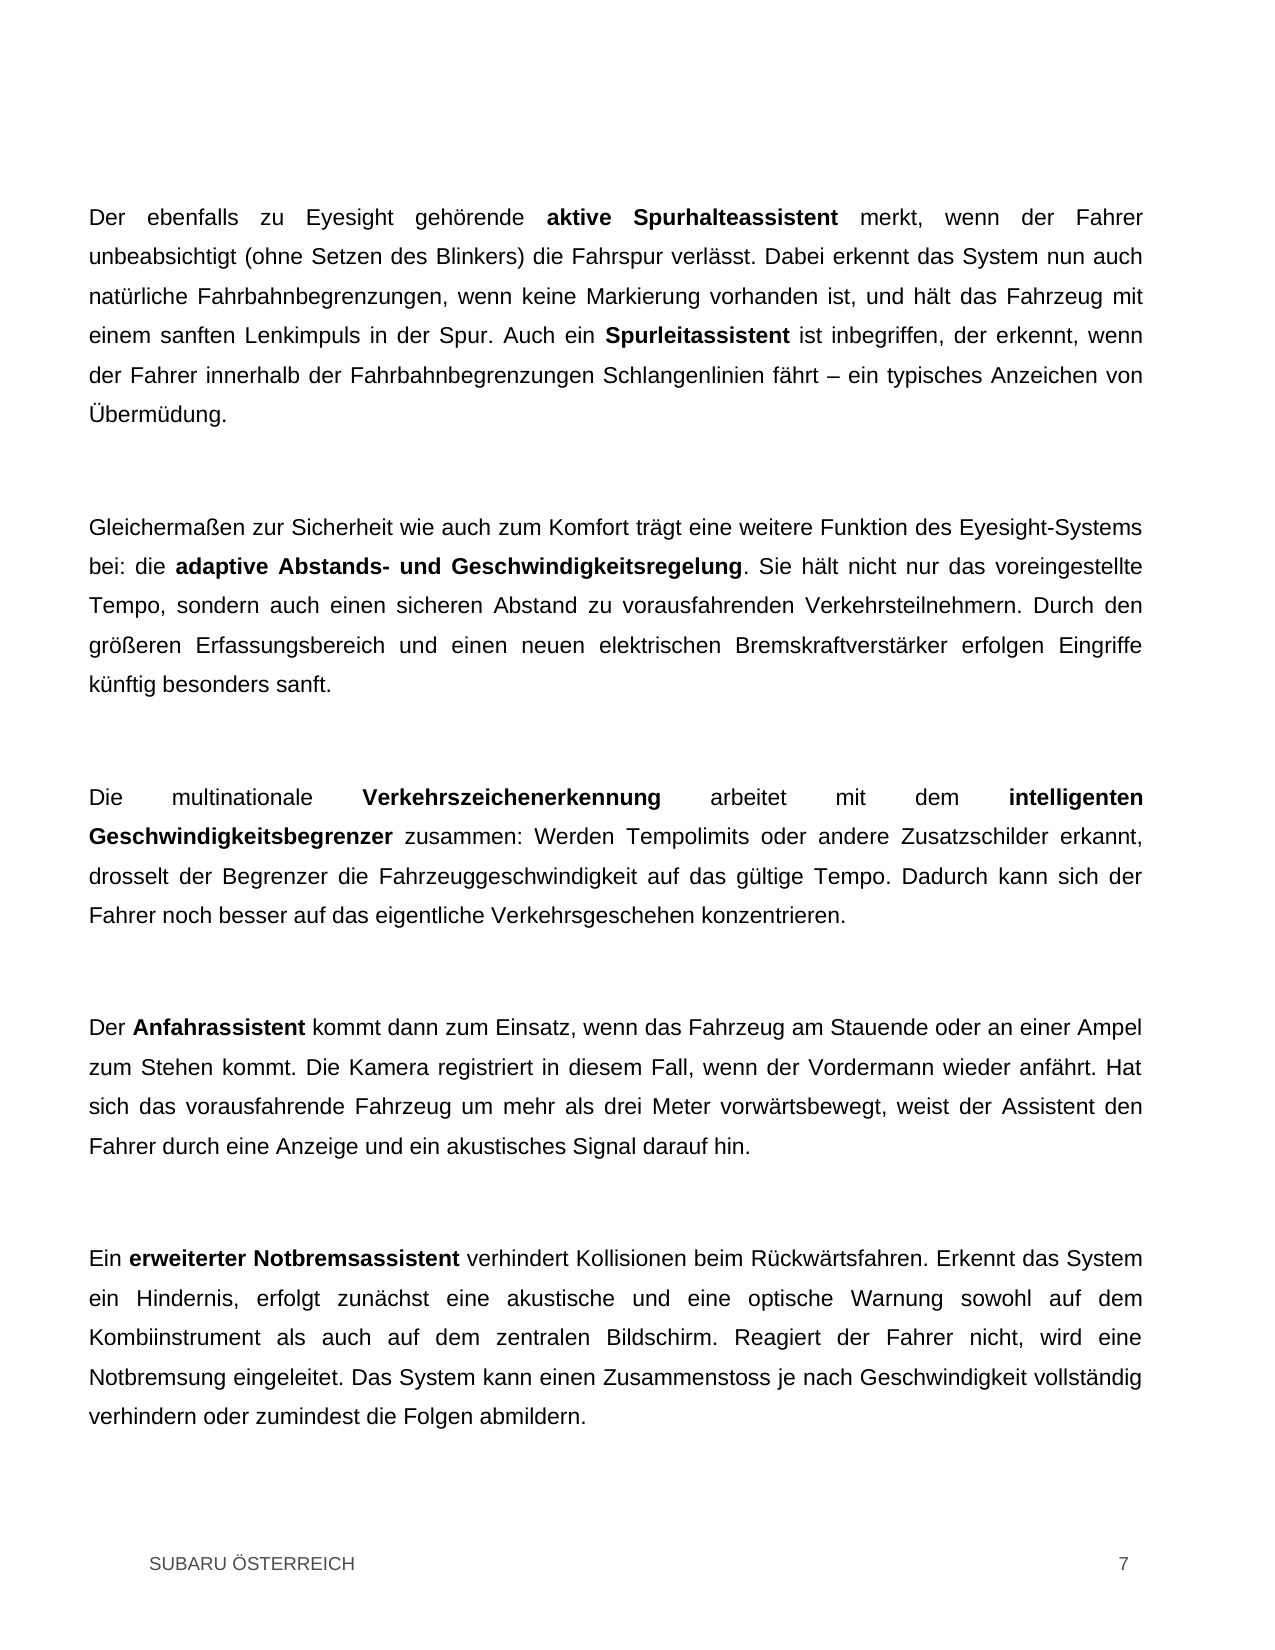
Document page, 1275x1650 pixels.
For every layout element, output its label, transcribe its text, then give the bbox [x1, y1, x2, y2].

text Der Anfahrassistent kommt dann zum Einsatz, wenn das Fahrzeug am Stauende oder an einer Ampel zum Stehen kommt. Die Kamera registriert in diesem Fall, wenn der Vordermann wieder anfährt. Hat sich das vorausfahrende Fahrzeug um mehr als drei Meter vorwärtsbewegt, weist der Assistent den Fahrer durch eine Anzeige und ein akustisches Signal darauf hin. [88, 1014, 1143, 1159]
text Ein erweiterter Notbremsassistent verhindert Kollisionen beim Rückwärtsfahren. Erkennt das System ein Hindernis, erfolgt zunächst eine akustische und eine optische Warnung sowohl auf dem Kombiinstrument als auch auf dem zentralen Bildschirm. Reagiert der Fahrer nicht, wird eine Notbremsung eingeleitet. Das System kann einen Zusammenstoss je nach Geschwindigkeit vollständig verhindern oder zumindest die Folgen abmildern. [88, 1245, 1143, 1429]
text Gleichermaßen zur Sicherheit wie auch zum Komfort trägt eine weitere Funktion des Eyesight-Systems bei: die adaptive Abstands- und Geschwindigkeitsregelung. Sie hält nicht nur das voreingestellte Tempo, sondern auch einen sicheren Abstand zu vorausfahrenden Verkehrsteilnehmern. Durch den größeren Erfassungsbereich und einen neuen elektrischen Bremskraftverstärker erfolgen Eingriffe künftig besonders sanft. [88, 513, 1143, 698]
text Der ebenfalls zu Eyesight gehörende aktive Spurhalteassistent merkt, wenn der Fahrer unbeabsichtigt (ohne Setzen des Blinkers) die Fahrspur verlässt. Dabei erkennt das System nun auch natürliche Fahrbahnbegrenzungen, wenn keine Markierung vorhanden ist, und hält das Fahrzeug mit einem sanften Lenkimpuls in der Spur. Auch ein Spurleitassistent ist inbegriffen, der erkennt, wenn der Fahrer innerhalb der Fahrbahnbegrenzungen Schlangenlinien fährt – ein typisches Anzeichen von Übermüdung. [88, 204, 1143, 427]
text Die multinationale Verkehrszeichenerkennung arbeitet mit dem intelligenten Geschwindigkeitsbegrenzer zusammen: Werden Tempolimits oder andere Zusatzschilder erkannt, drosselt der Begrenzer die Fahrzeuggeschwindigkeit auf das gültige Tempo. Dadurch kann sich der Fahrer noch besser auf das eigentliche Verkehrsgeschehen konzentrieren. [88, 784, 1143, 928]
